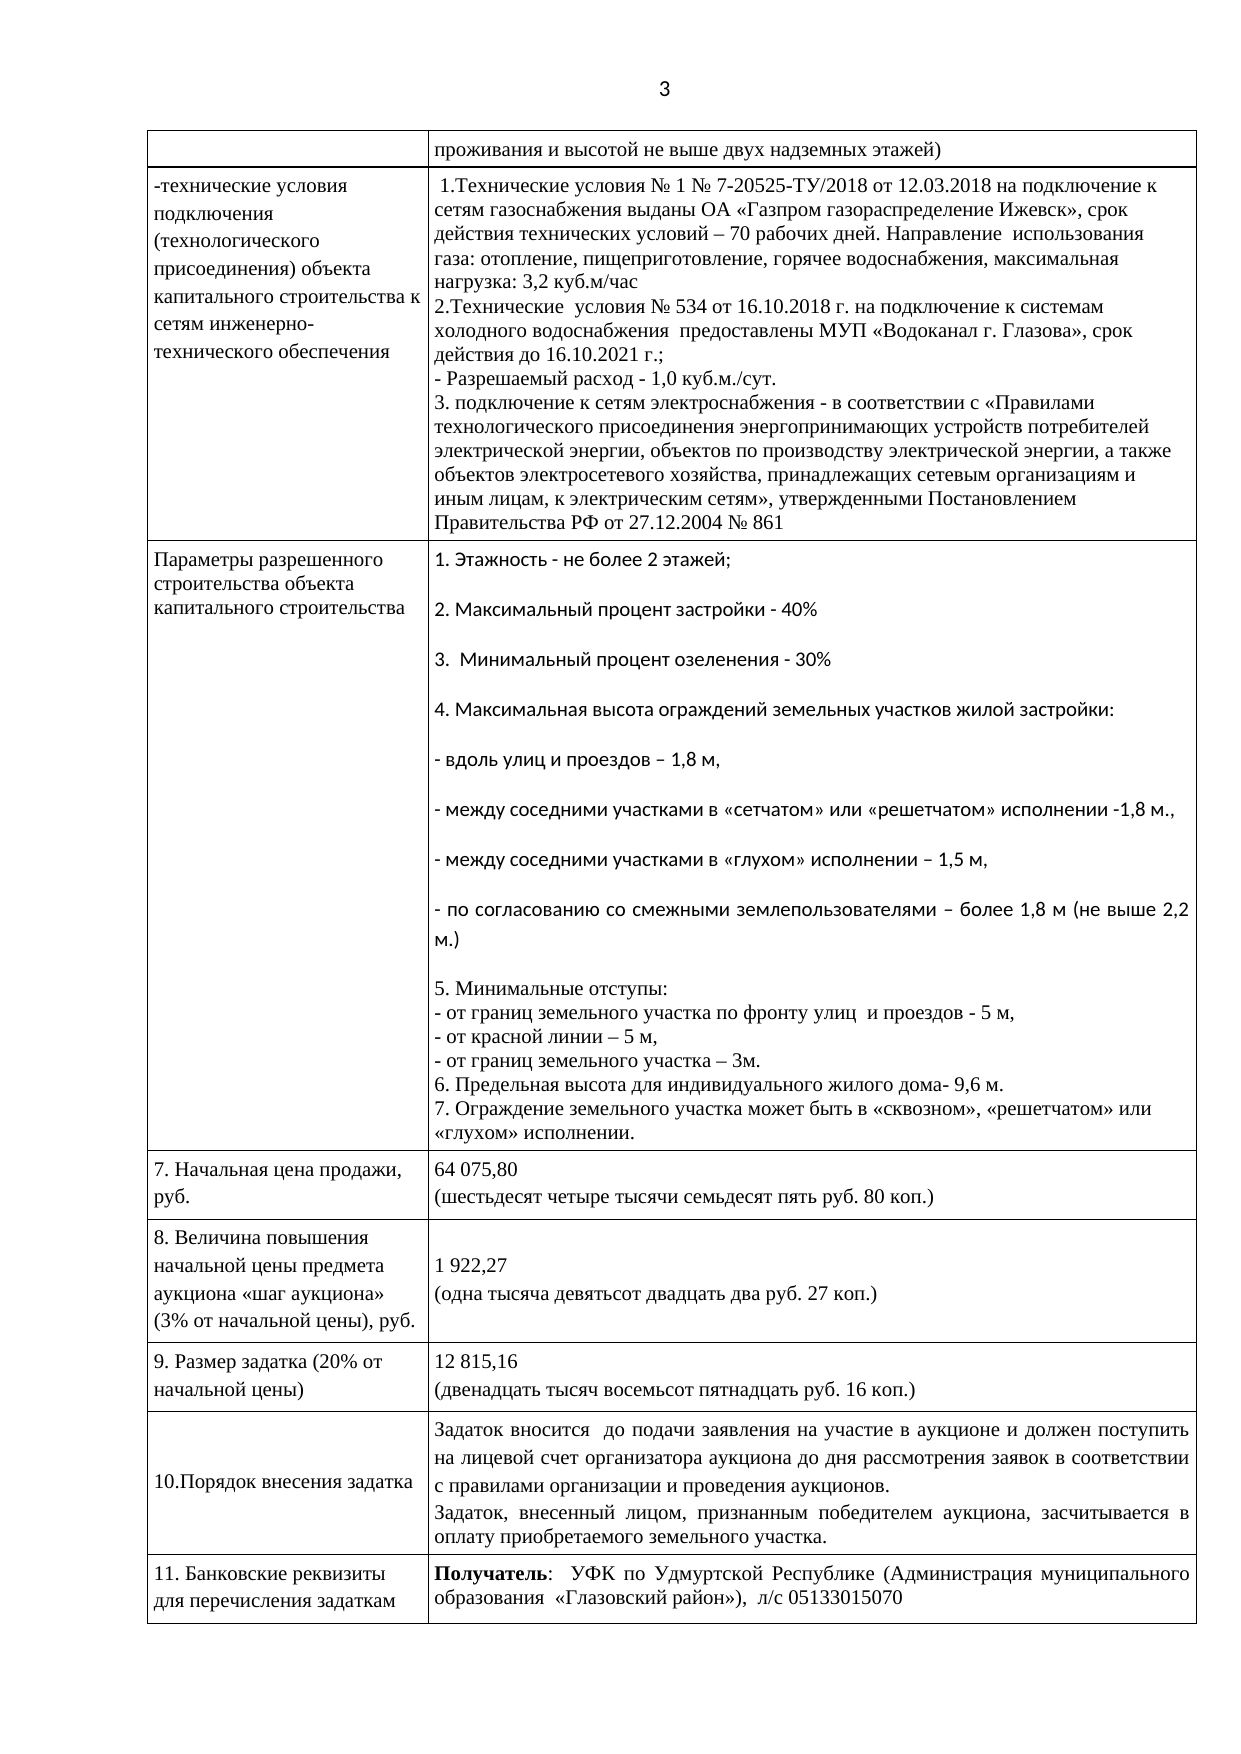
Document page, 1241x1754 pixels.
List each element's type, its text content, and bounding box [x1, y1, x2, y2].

table_cell Задаток вносится до подачи заявления на участие в аукционе и должен поступить на лицевой счет организатора аукциона до дня рассмотрения заявок в соответствии с правилами организации и проведения аукционов. Задаток, внесенный лицом, признанным победителем аукциона, засчитывается в оплату приобретаемого земельного участка. [429, 1412, 1196, 1554]
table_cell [148, 131, 428, 166]
table_cell 7. Начальная цена продажи, руб. [148, 1151, 428, 1218]
table_cell 9. Размер задатка (20% от начальной цены) [148, 1343, 428, 1411]
table_cell 1 922,27 (одна тысяча девятьсот двадцать два руб. 27 коп.) [429, 1220, 1196, 1342]
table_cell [148, 1555, 428, 1622]
table_cell 1.Технические условия № 1 № 7-20525-ТУ/2018 от 12.03.2018 на подключение к сетям газоснабжения выданы ОА «Газпром газораспределение Ижевск», срок действия технических условий – 70 рабочих дней. Направление использования газа: отопление, пищеприготовление, горячее водоснабжения, максимальная нагрузка: 3,2 куб.м/час 2.Технические условия № 534 от 16.10.2018 г. на подключение к системам холодного водоснабжения предоставлены МУП «Водоканал г. Глазова», срок действия до 16.10.2021 г.; - Разрешаемый расход - 1,0 куб.м./сут. 3. подключение к сетям электроснабжения - в соответствии с «Правилами технологического присоединения энергопринимающих устройств потребителей электрической энергии, объектов по производству электрической энергии, а также объектов электросетевого хозяйства, принадлежащих сетевым организациям и иным лицам, к электрическим сетям», утвержденными Постановлением Правительства РФ от 27.12.2004 № 861 [429, 168, 1196, 540]
table_cell 8. Величина повышения начальной цены предмета аукциона «шаг аукциона» (3% от начальной цены), руб. [148, 1220, 428, 1342]
table_cell 12 815,16 (двенадцать тысяч восемьсот пятнадцать руб. 16 коп.) [429, 1343, 1196, 1411]
table_cell Параметры разрешенного строительства объекта капитального строительства [148, 541, 428, 1150]
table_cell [429, 131, 1196, 166]
table_cell 1. Этажность - не более 2 этажей; 2. Максимальный процент застройки - 40% 3. Минимальный процент озеленения - 30% 4. Максимальная высота ограждений земельных участков жилой застройки: - вдоль улиц и проездов – 1,8 м, - между соседними участками в «сетчатом» или «решетчатом» исполнении -1,8 м., - между соседними участками в «глухом» исполнении – 1,5 м, - по согласованию со смежными землепользователями – более 1,8 м (не выше 2,2 м.) 5. Минимальные отступы: - от границ земельного участка по фронту улиц и проездов - 5 м, - от красной линии – 5 м, - от границ земельного участка – 3м. 6. Предельная высота для индивидуального жилого дома- 9,6 м. 7. Ограждение земельного участка может быть в «сквозном», «решетчатом» или «глухом» исполнении. [429, 541, 1196, 1150]
table_cell 64 075,80 (шестьдесят четыре тысячи семьдесят пять руб. 80 коп.) [429, 1151, 1196, 1218]
table_cell -технические условия подключения (технологического присоединения) объекта капитального строительства к сетям инженерно-технического обеспечения [148, 168, 428, 540]
table_cell 10.Порядок внесения задатка [148, 1412, 428, 1554]
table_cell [429, 1555, 1196, 1622]
